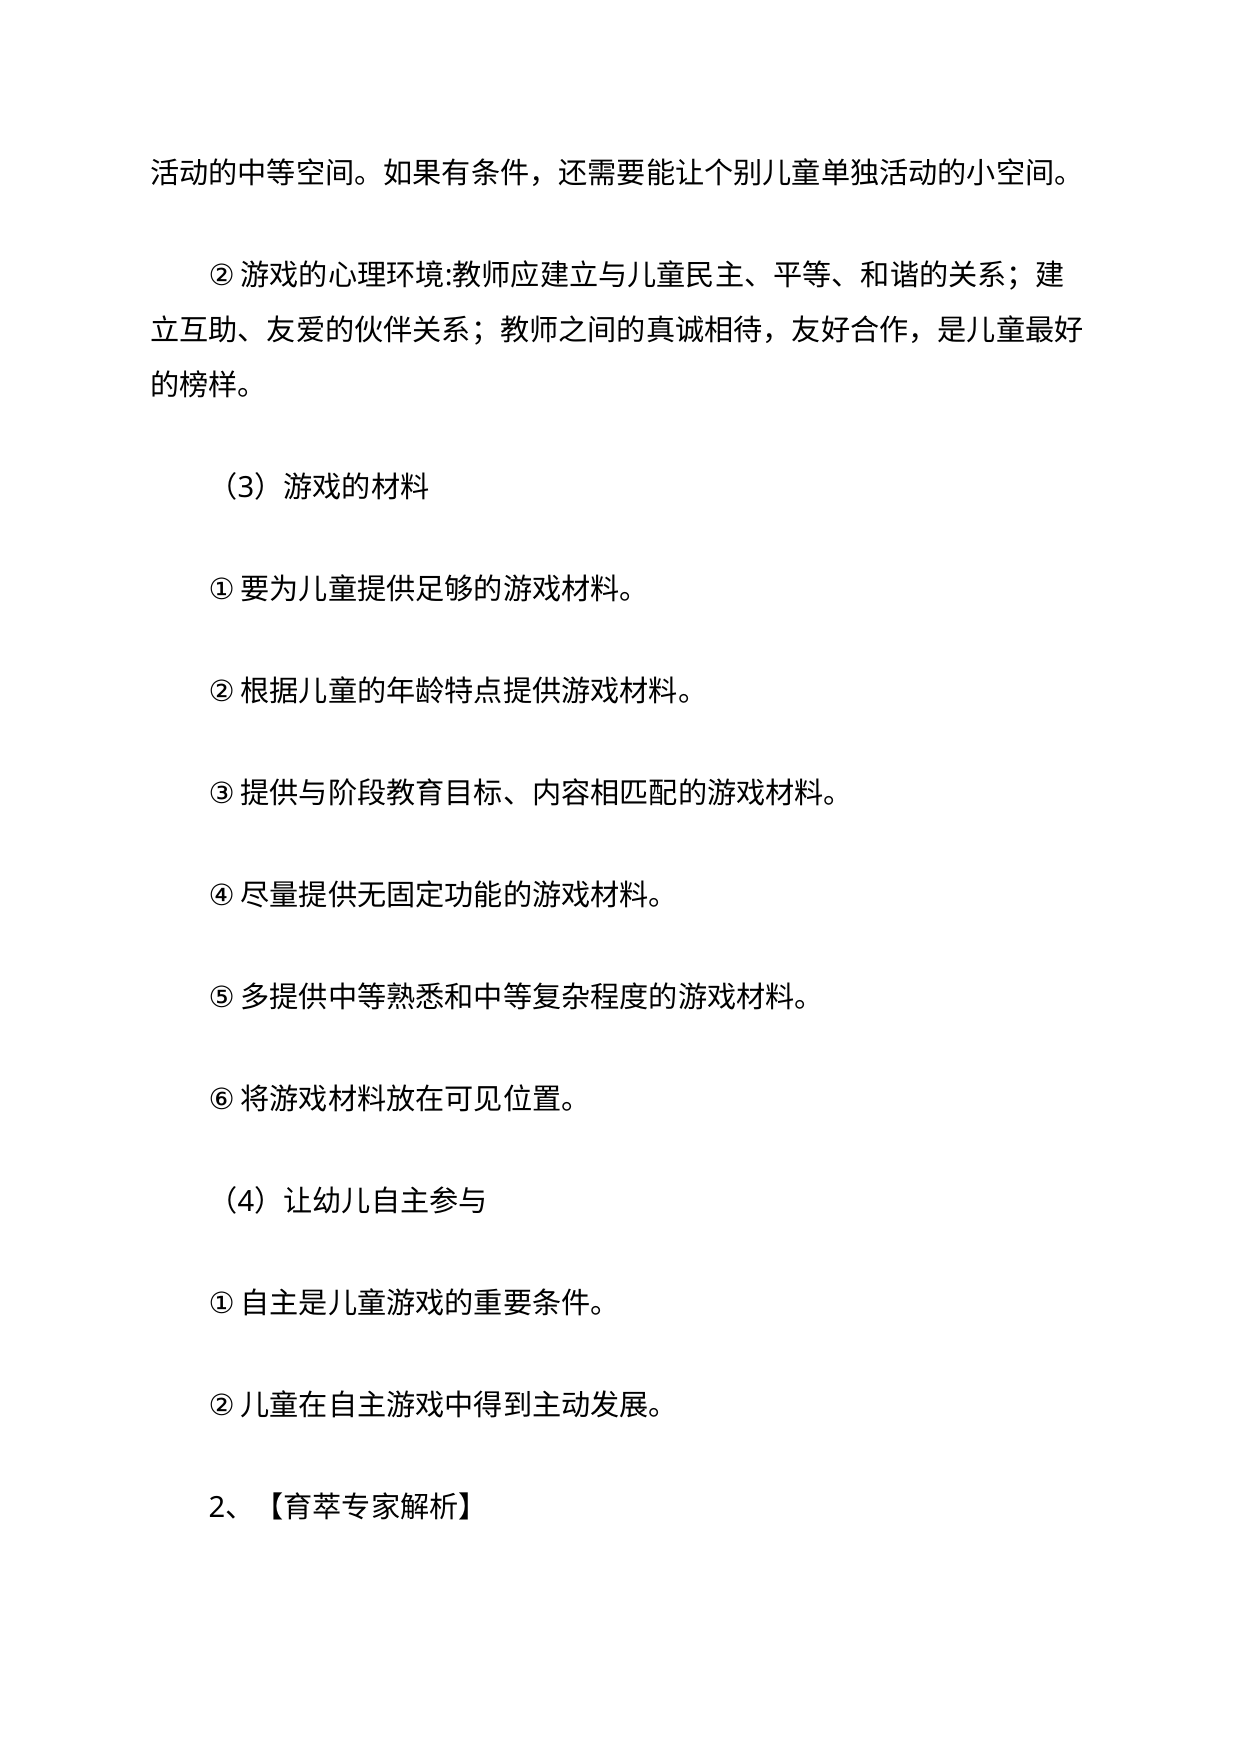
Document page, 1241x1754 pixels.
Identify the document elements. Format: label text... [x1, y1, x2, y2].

text ②游戏的心理环境:教师应建立与儿童民主、平等、和谐的关系；建立互助、友爱的伙伴关系；教师之间的真诚相待，友好合作，是儿童最好的榜样。 [150, 252, 1090, 404]
text ③提供与阶段教育目标、内容相匹配的游戏材料。 [150, 769, 1090, 812]
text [150, 150, 1090, 192]
text ②根据儿童的年龄特点提供游戏材料。 [150, 667, 1090, 710]
text ①要为儿童提供足够的游戏材料。 [150, 565, 1090, 608]
text ④尽量提供无固定功能的游戏材料。 [150, 871, 1090, 914]
text ②儿童在自主游戏中得到主动发展。 [150, 1381, 1090, 1424]
text ⑤多提供中等熟悉和中等复杂程度的游戏材料。 [150, 973, 1090, 1016]
text （4）让幼儿自主参与 [150, 1177, 1090, 1220]
text （3）游戏的材料 [150, 463, 1090, 506]
text ①自主是儿童游戏的重要条件。 [150, 1279, 1090, 1322]
text ⑥将游戏材料放在可见位置。 [150, 1075, 1090, 1118]
text 2、【育萃专家解析】 [150, 1483, 1090, 1526]
